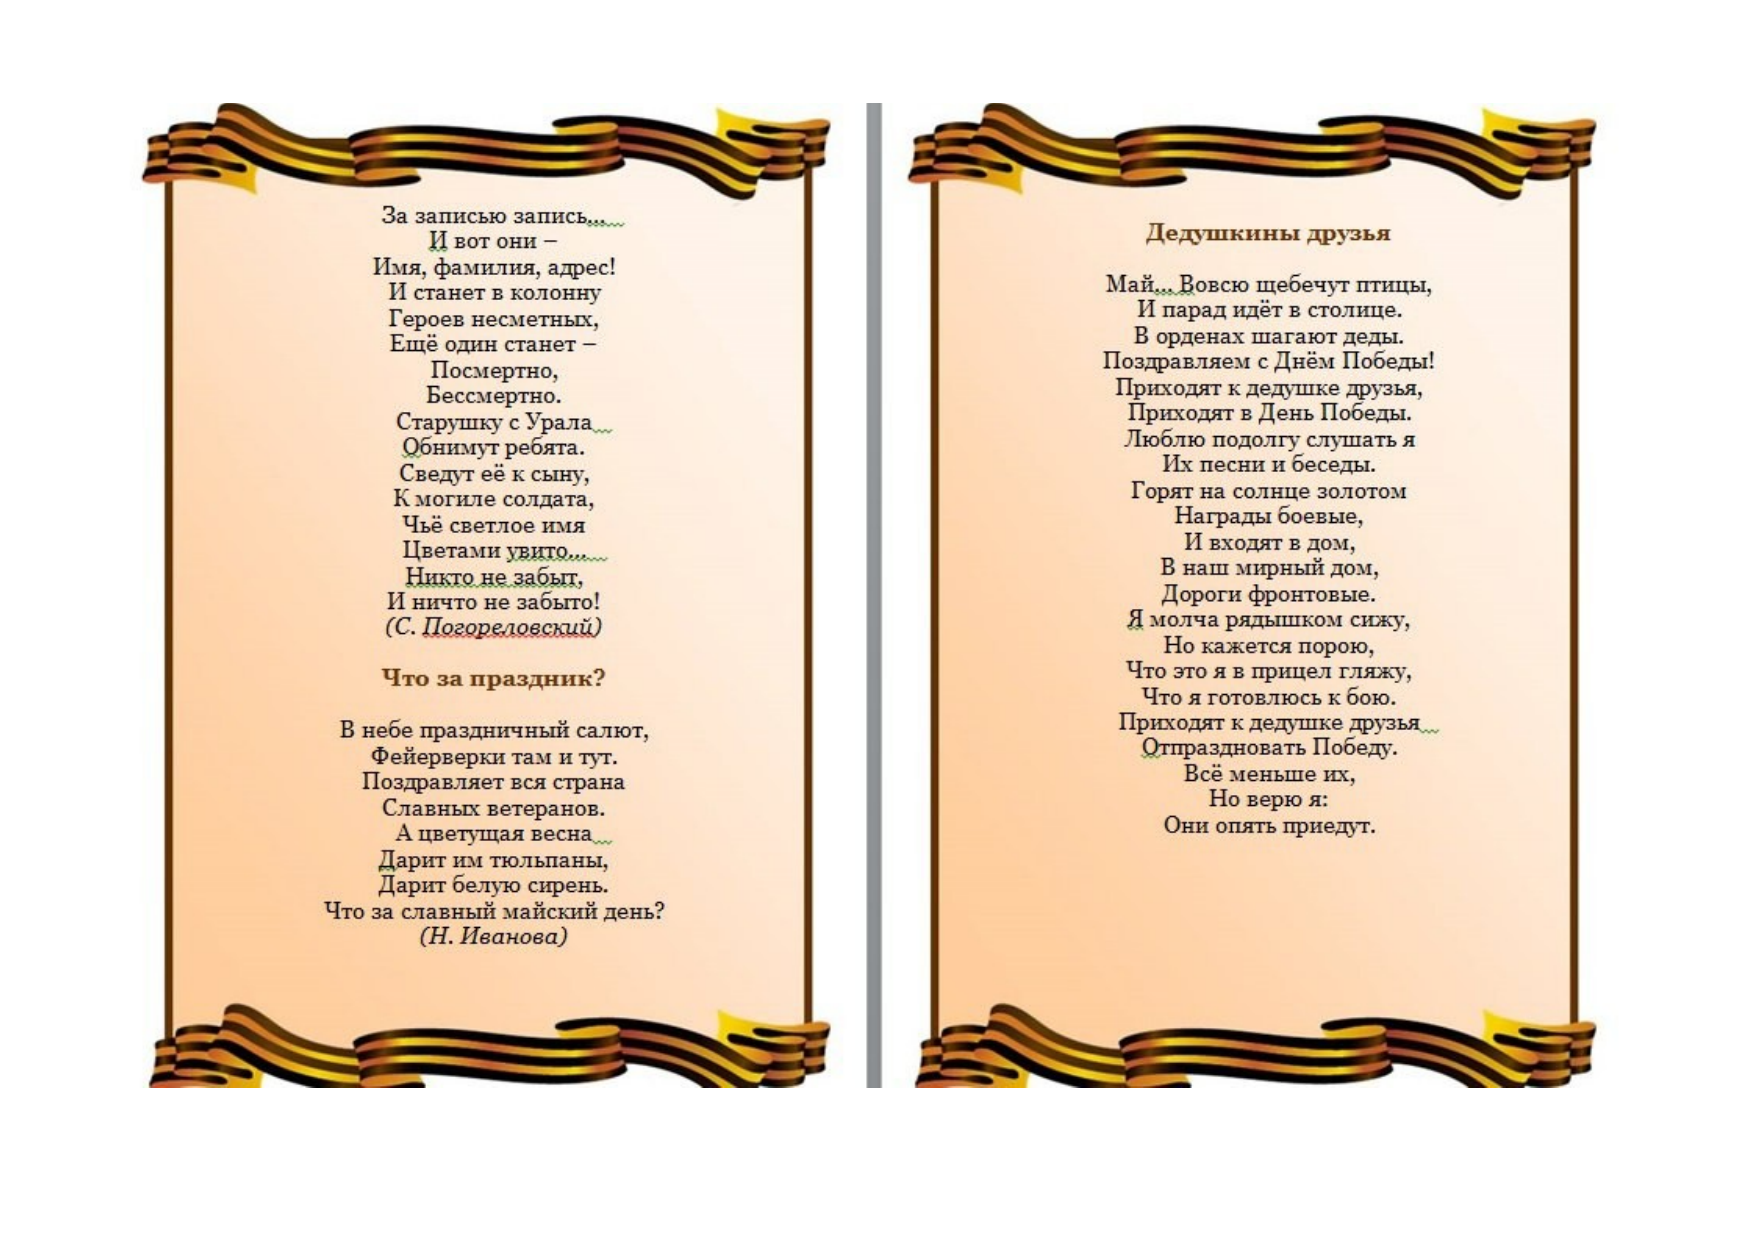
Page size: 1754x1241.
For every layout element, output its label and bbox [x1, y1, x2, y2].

picture [118, 103, 1628, 1088]
